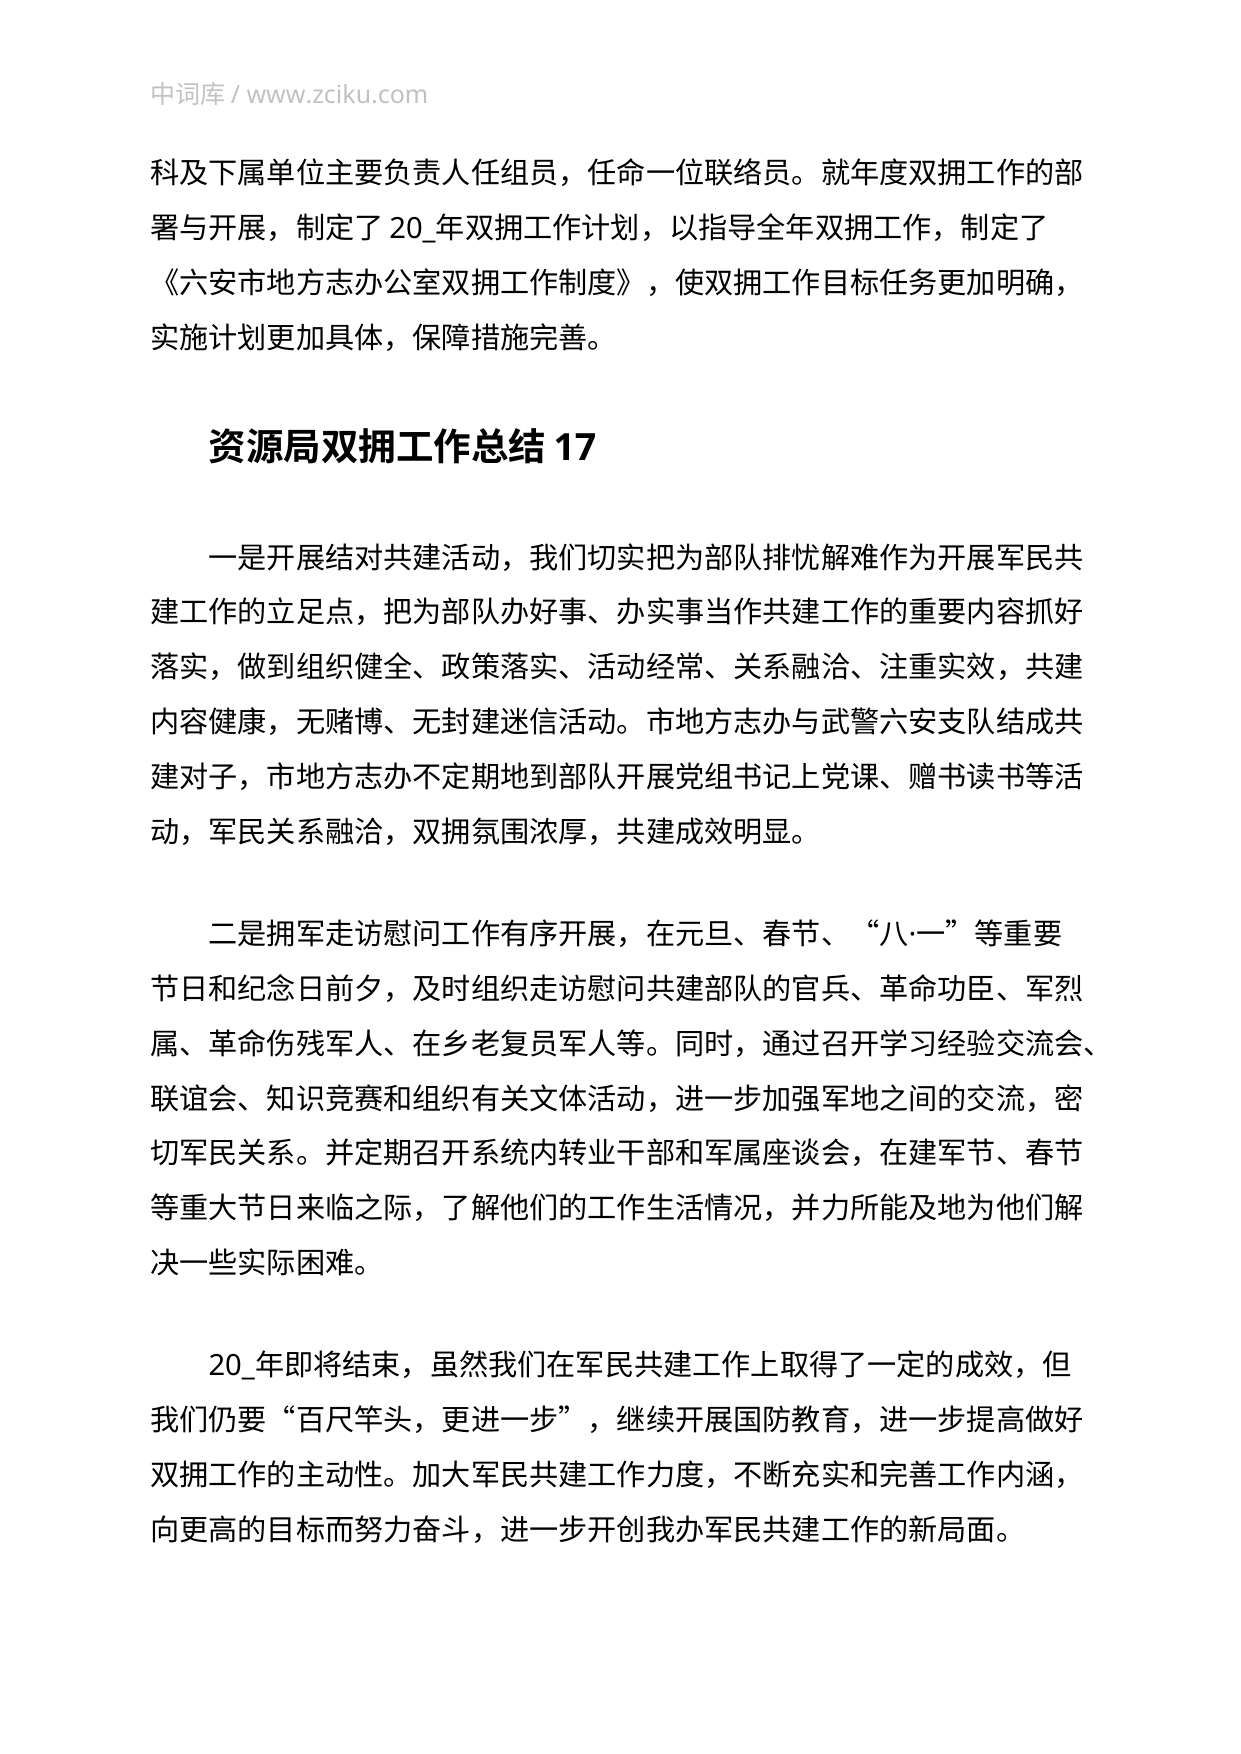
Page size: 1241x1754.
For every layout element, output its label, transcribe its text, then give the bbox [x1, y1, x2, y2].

text 一是开展结对共建活动，我们切实把为部队排忧解难作为开展军民共建工作的立足点，把为部队办好事、办实事当作共建工作的重要内容抓好落实，做到组织健全、政策落实、活动经常、关系融洽、注重实效，共建内容健康，无赌博、无封建迷信活动。市地方志办与武警六安支队结成共建对子，市地方志办不定期地到部队开展党组书记上党课、赠书读书等活动，军民关系融洽，双拥氛围浓厚，共建成效明显。 [150, 534, 1090, 851]
text 二是拥军走访慰问工作有序开展，在元旦、春节、“八·一”等重要节日和纪念日前夕，及时组织走访慰问共建部队的官兵、革命功臣、军烈属、革命伤残军人、在乡老复员军人等。同时，通过召开学习经验交流会、联谊会、知识竞赛和组织有关文体活动，进一步加强军地之间的交流，密切军民关系。并定期召开系统内转业干部和军属座谈会，在建军节、春节等重大节日来临之际，了解他们的工作生活情况，并力所能及地为他们解决一些实际困难。 [150, 910, 1090, 1282]
text 资源局双拥工作总结17 [150, 417, 1090, 471]
text 20_年即将结束，虽然我们在军民共建工作上取得了一定的成效，但我们仍要“百尺竿头，更进一步”，继续开展国防教育，进一步提高做好双拥工作的主动性。加大军民共建工作力度，不断充实和完善工作内涵，向更高的目标而努力奋斗，进一步开创我办军民共建工作的新局面。 [150, 1342, 1090, 1549]
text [150, 150, 1090, 357]
